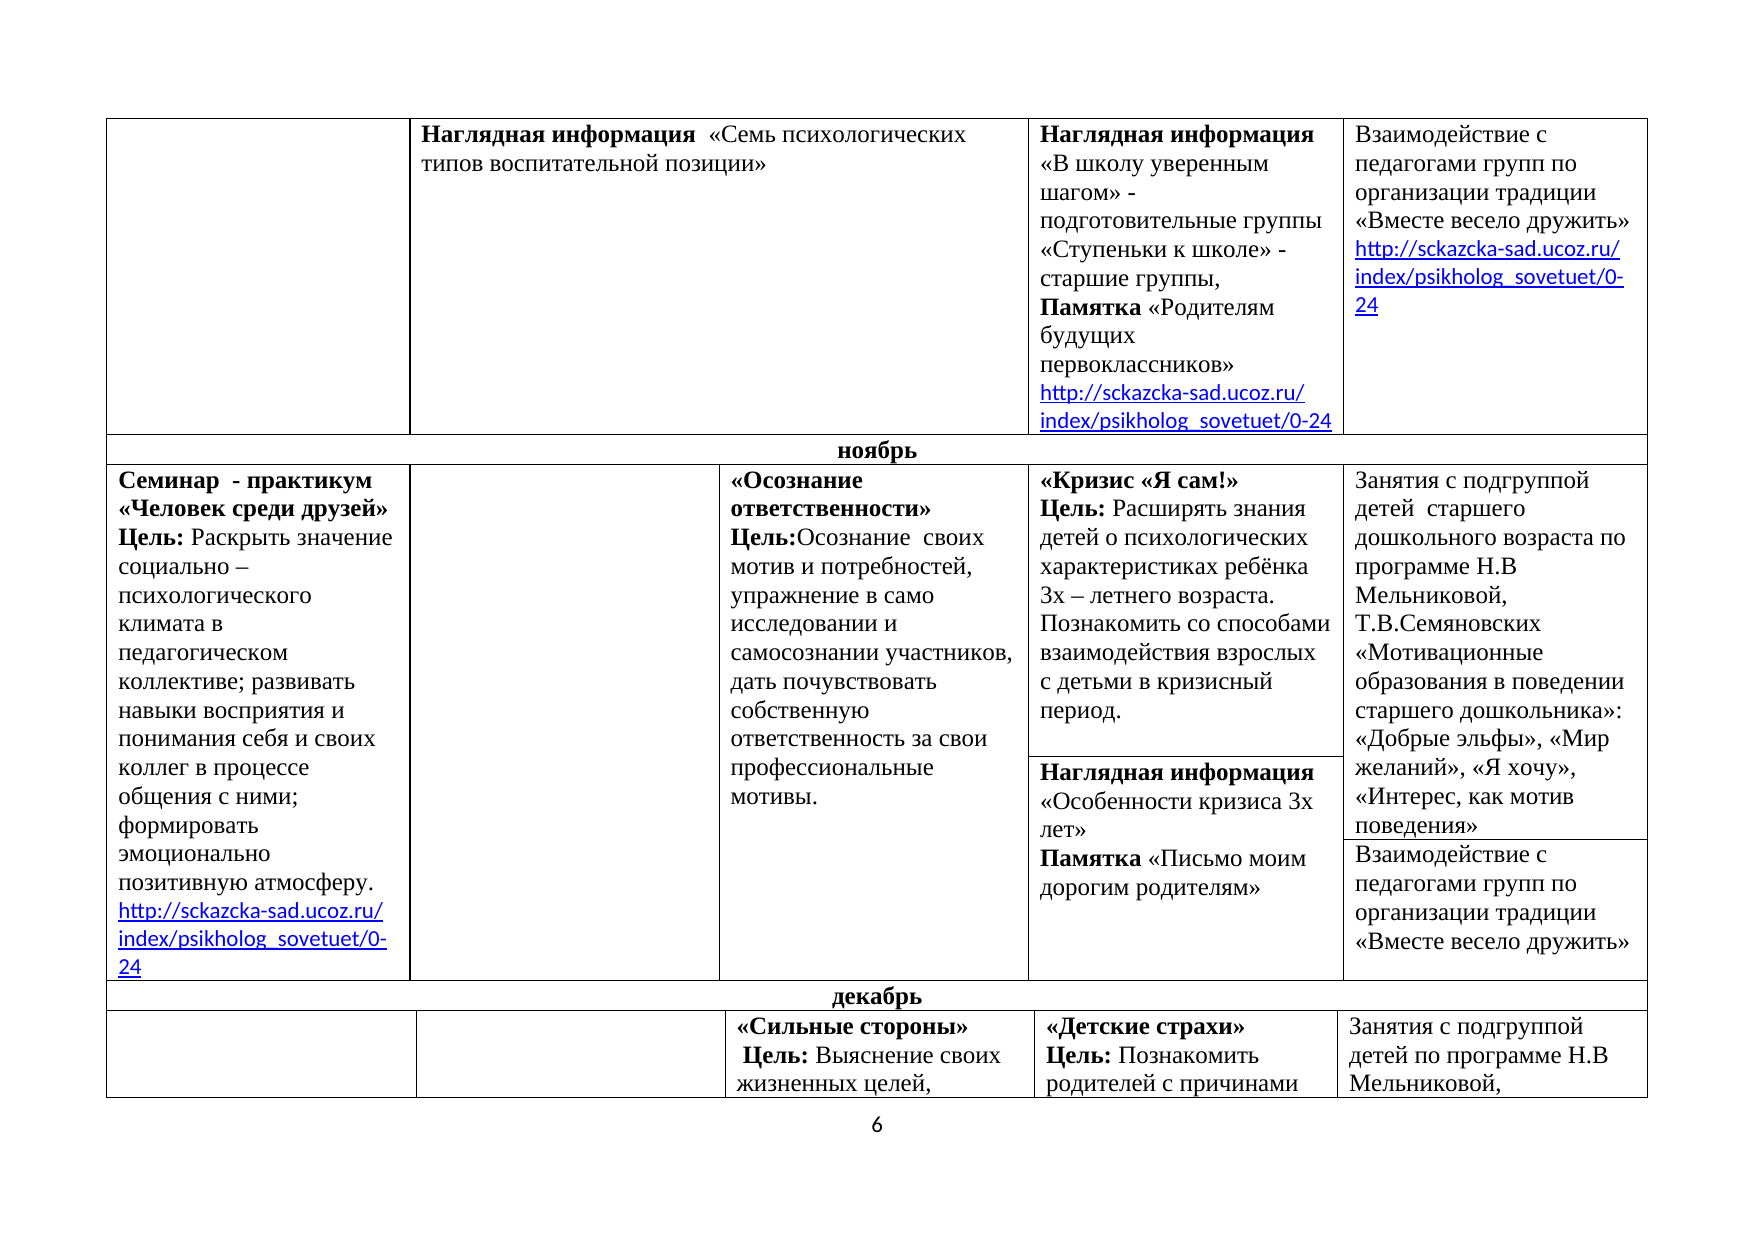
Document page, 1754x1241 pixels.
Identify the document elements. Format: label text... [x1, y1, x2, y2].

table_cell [1035, 1011, 1337, 1097]
table_cell Наглядная информация «Особенности кризиса 3х лет» Памятка «Письмо моим дорогим родителям» [1029, 757, 1343, 980]
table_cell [726, 1011, 1034, 1097]
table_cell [1338, 1011, 1647, 1097]
table_cell [107, 1011, 416, 1097]
table_cell [417, 1011, 725, 1097]
table_cell «Кризис «Я сам!» Цель: Расширять знания детей о психологических характеристиках ребёнка 3х – летнего возраста. Познакомить со способами взаимодействия взрослых с детьми в кризисный период. [1029, 465, 1343, 756]
table_cell декабрь [107, 981, 1647, 1010]
table_cell ноябрь [107, 435, 1647, 464]
table_cell Наглядная информация «Семь психологических типов воспитательной позиции» [411, 119, 1028, 434]
table_cell [411, 465, 719, 980]
table_cell Занятия с подгруппой детей старшего дошкольного возраста по программе Н.В Мельниковой, Т.В.Семяновских «Мотивационные образования в поведении старшего дошкольника»: «Добрые эльфы», «Мир желаний», «Я хочу», «Интерес, как мотив поведения» [1344, 465, 1647, 838]
table_cell «Осознание ответственности» Цель:Осознание своих мотив и потребностей, упражнение в само исследовании и самосознании участников, дать почувствовать собственную ответственность за свои профессиональные мотивы. [720, 465, 1028, 980]
table_cell Взаимодействие с педагогами групп по организации традиции «Вместе весело дружить» http://sckazcka-sad.ucoz.ru/index/psikholog_sovetuet/0-24 [1344, 119, 1647, 434]
table_cell Наглядная информация «В школу уверенным шагом» - подготовительные группы «Ступеньки к школе» - старшие группы, Памятка «Родителям будущих первоклассников» http://sckazcka-sad.ucoz.ru/index/psikholog_sovetuet/0-24 [1029, 119, 1343, 434]
table_cell Семинар - практикум «Человек среди друзей» Цель: Раскрыть значение социально – психологического климата в педагогическом коллективе; развивать навыки восприятия и понимания себя и своих коллег в процессе общения с ними; формировать эмоционально позитивную атмосферу. http://sckazcka-sad.ucoz.ru/index/psikholog_sovetuet/0-24 [107, 465, 409, 980]
table_cell [107, 119, 409, 434]
table_cell Взаимодействие с педагогами групп по организации традиции «Вместе весело дружить» [1344, 840, 1647, 980]
